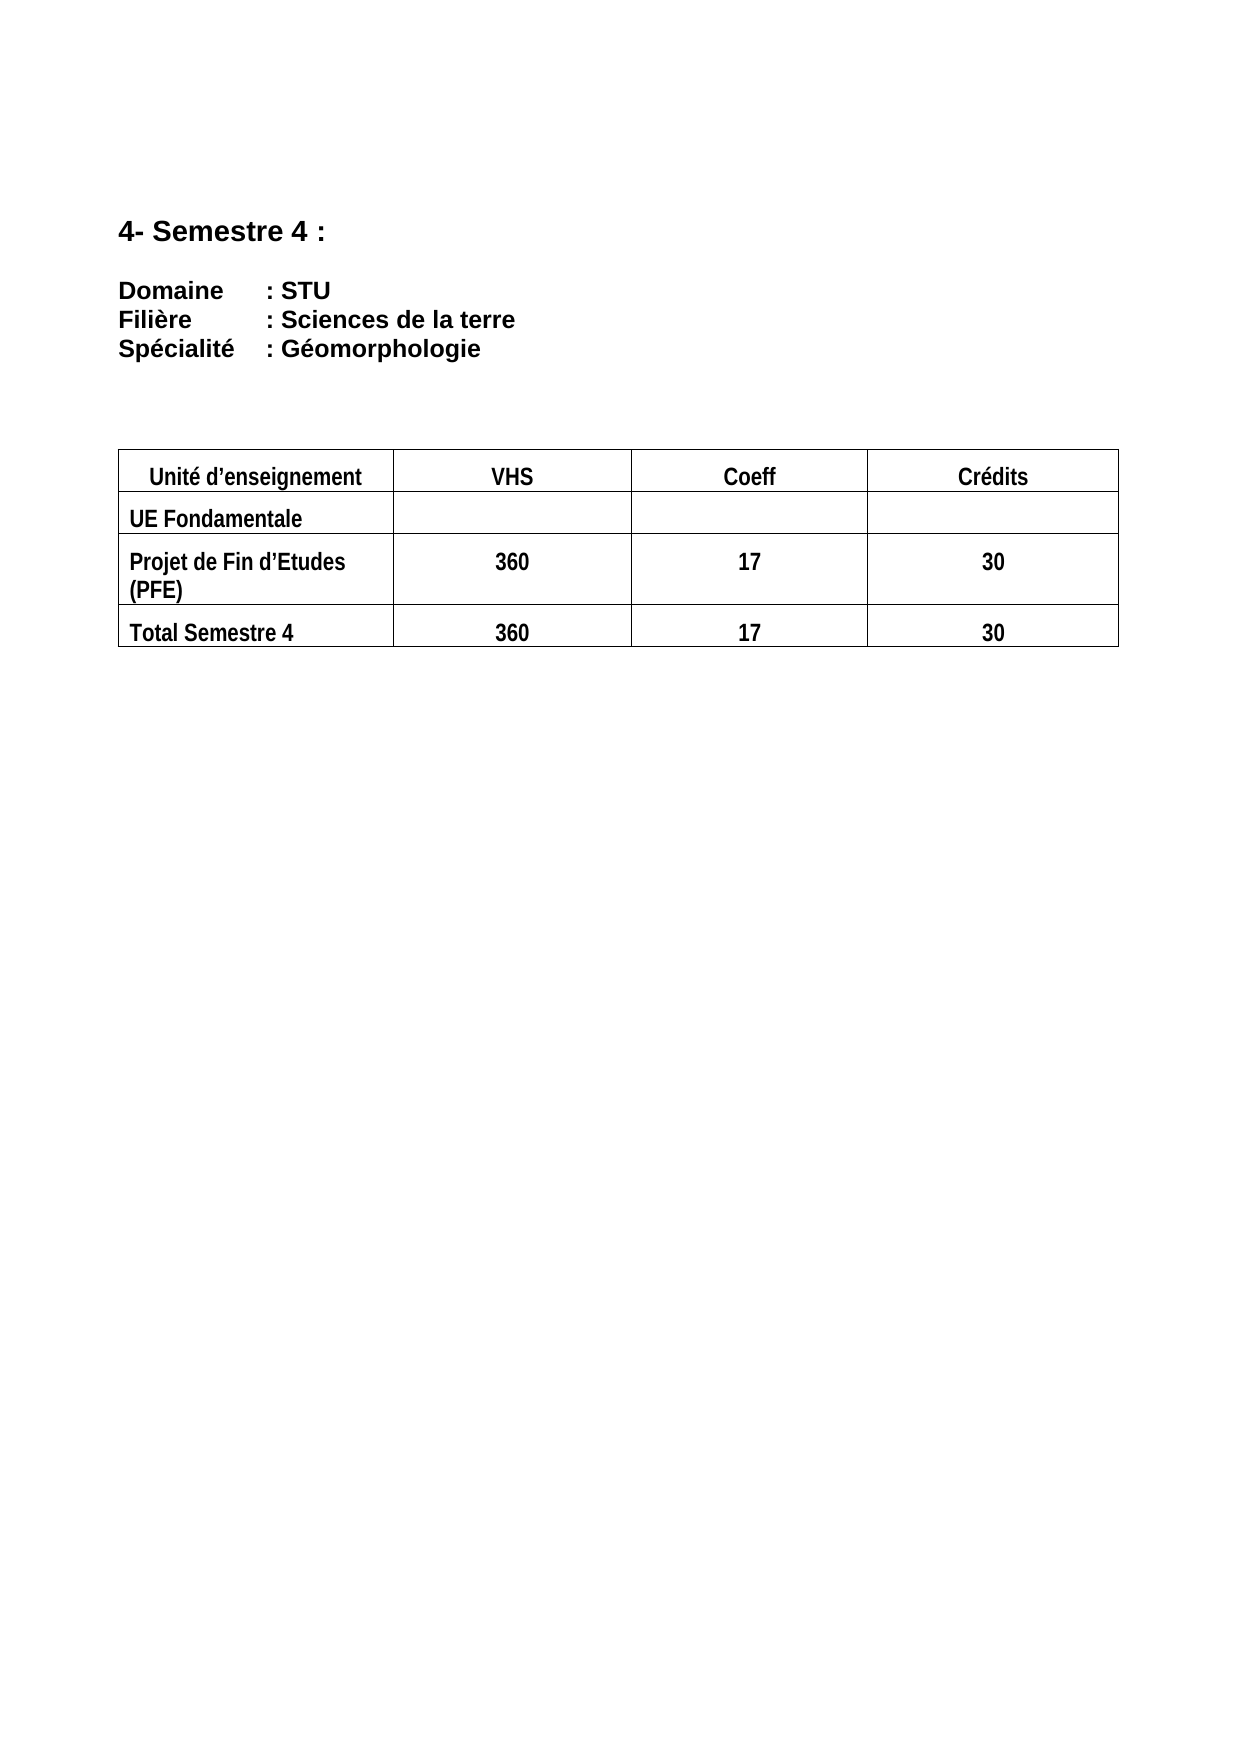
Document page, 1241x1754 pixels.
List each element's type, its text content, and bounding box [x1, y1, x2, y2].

table_header Coeff [632, 450, 867, 491]
table_cell 30 [868, 534, 1118, 604]
table_cell 30 [868, 605, 1118, 646]
table_cell 360 [394, 605, 631, 646]
table_header VHS [394, 450, 631, 491]
text Spécialité : Géomorphologie [118, 334, 1122, 362]
table_header Crédits [868, 450, 1118, 491]
table_cell 360 [394, 534, 631, 604]
table_cell Projet de Fin d’Etudes (PFE) [119, 534, 393, 604]
text 4- Semestre 4 : [118, 214, 1122, 247]
table_cell 17 [632, 605, 867, 646]
table_cell [868, 492, 1118, 533]
text Domaine : STU [118, 276, 1122, 305]
table_cell [394, 492, 631, 533]
table_cell 17 [632, 534, 867, 604]
table_cell Total Semestre 4 [119, 605, 393, 646]
table_cell [632, 492, 867, 533]
text Filière : Sciences de la terre [118, 305, 1122, 334]
table_header Unité d’enseignement [119, 450, 393, 491]
table_cell UE Fondamentale [119, 492, 393, 533]
